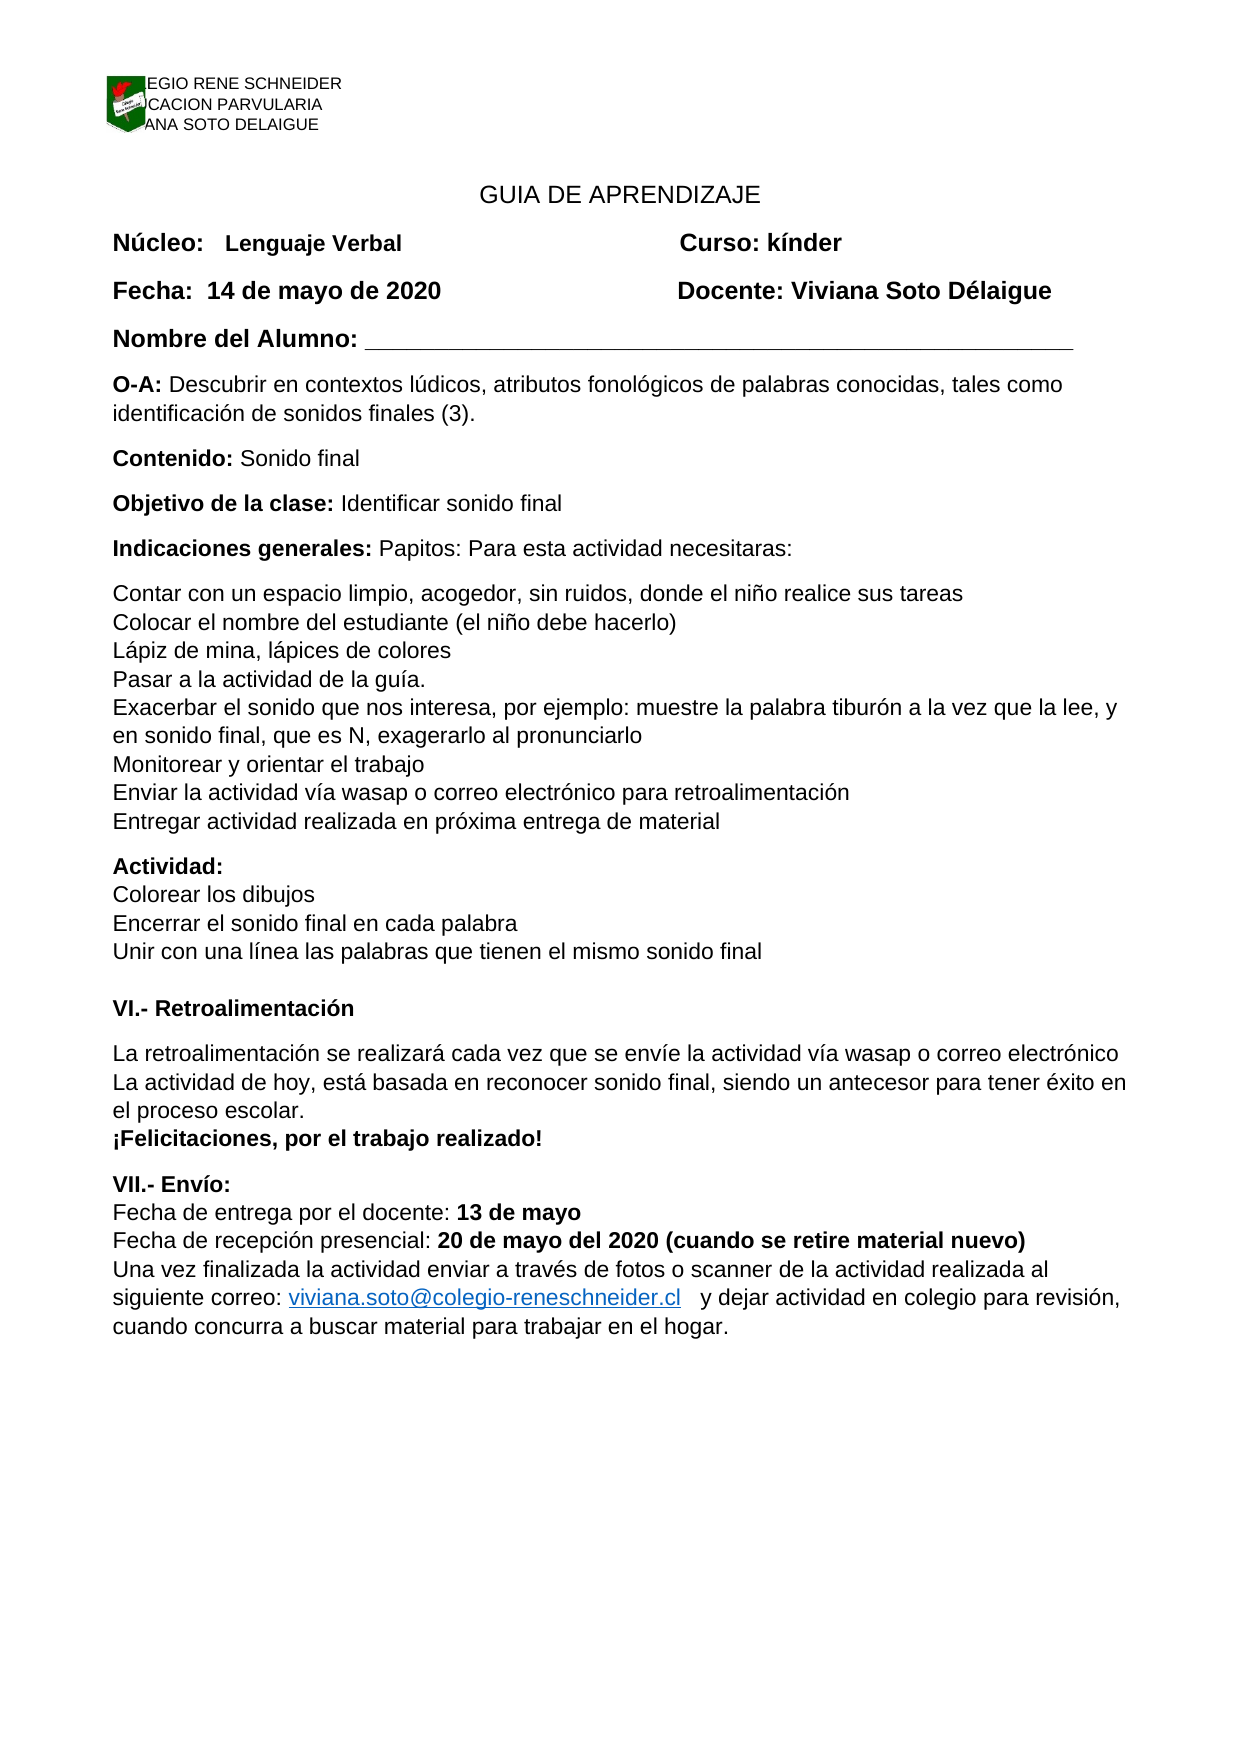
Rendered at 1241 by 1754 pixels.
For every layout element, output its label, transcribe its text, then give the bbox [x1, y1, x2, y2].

text VI.- Retroalimentación [112, 995, 1128, 1021]
text GUIA DE APRENDIZAJE [112, 181, 1128, 209]
text Nombre del Alumno: ___________________________________________________ [112, 324, 1128, 352]
text Monitorear y orientar el trabajo [112, 751, 1128, 777]
text Entregar actividad realizada en próxima entrega de material [112, 808, 1128, 834]
text Núcleo: Lenguaje Verbal Curso: kínder [112, 228, 1128, 257]
text Una vez finalizada la actividad enviar a través de fotos o scanner de la actividad realizada al siguiente correo: viviana.soto@colegio-reneschneider.cl y dejar actividad en colegio para revisión, cuando concurra a buscar material para trabajar en el hogar. [112, 1256, 1128, 1339]
text Colocar el nombre del estudiante (el niño debe hacerlo) [112, 609, 1128, 635]
text Actividad: [112, 853, 1128, 879]
text Contar con un espacio limpio, acogedor, sin ruidos, donde el niño realice sus tareas [112, 580, 1128, 607]
picture [104, 74, 145, 131]
text Fecha: 14 de mayo de 2020 Docente: Viviana Soto Délaigue [112, 276, 1128, 305]
text Fecha de entrega por el docente: 13 de mayo [112, 1199, 1128, 1225]
text Enviar la actividad vía wasap o correo electrónico para retroalimentación [112, 779, 1128, 806]
text Indicaciones generales: Papitos: Para esta actividad necesitaras: [112, 535, 1128, 561]
text Unir con una línea las palabras que tienen el mismo sonido final [112, 938, 1128, 964]
text ¡Felicitaciones, por el trabajo realizado! [112, 1125, 1128, 1152]
text Fecha de recepción presencial: 20 de mayo del 2020 (cuando se retire material nuevo) [112, 1227, 1128, 1254]
text Pasar a la actividad de la guía. [112, 666, 1128, 692]
text La retroalimentación se realizará cada vez que se envíe la actividad vía wasap o correo electrónico [112, 1040, 1128, 1066]
text O-A: Descubrir en contextos lúdicos, atributos fonológicos de palabras conocidas, tales como identificación de sonidos finales (3). [112, 371, 1128, 426]
text Colorear los dibujos [112, 881, 1128, 908]
text Objetivo de la clase: Identificar sonido final [112, 490, 1128, 516]
text La actividad de hoy, está basada en reconocer sonido final, siendo un antecesor para tener éxito en el proceso escolar. [112, 1068, 1128, 1123]
text Lápiz de mina, lápices de colores [112, 637, 1128, 663]
text Contenido: Sonido final [112, 445, 1128, 471]
text Exacerbar el sonido que nos interesa, por ejemplo: muestre la palabra tiburón a la vez que la lee, y en sonido final, que es N, exagerarlo al pronunciarlo [112, 694, 1128, 749]
text VII.- Envío: [112, 1171, 1128, 1197]
text Encerrar el sonido final en cada palabra [112, 910, 1128, 936]
